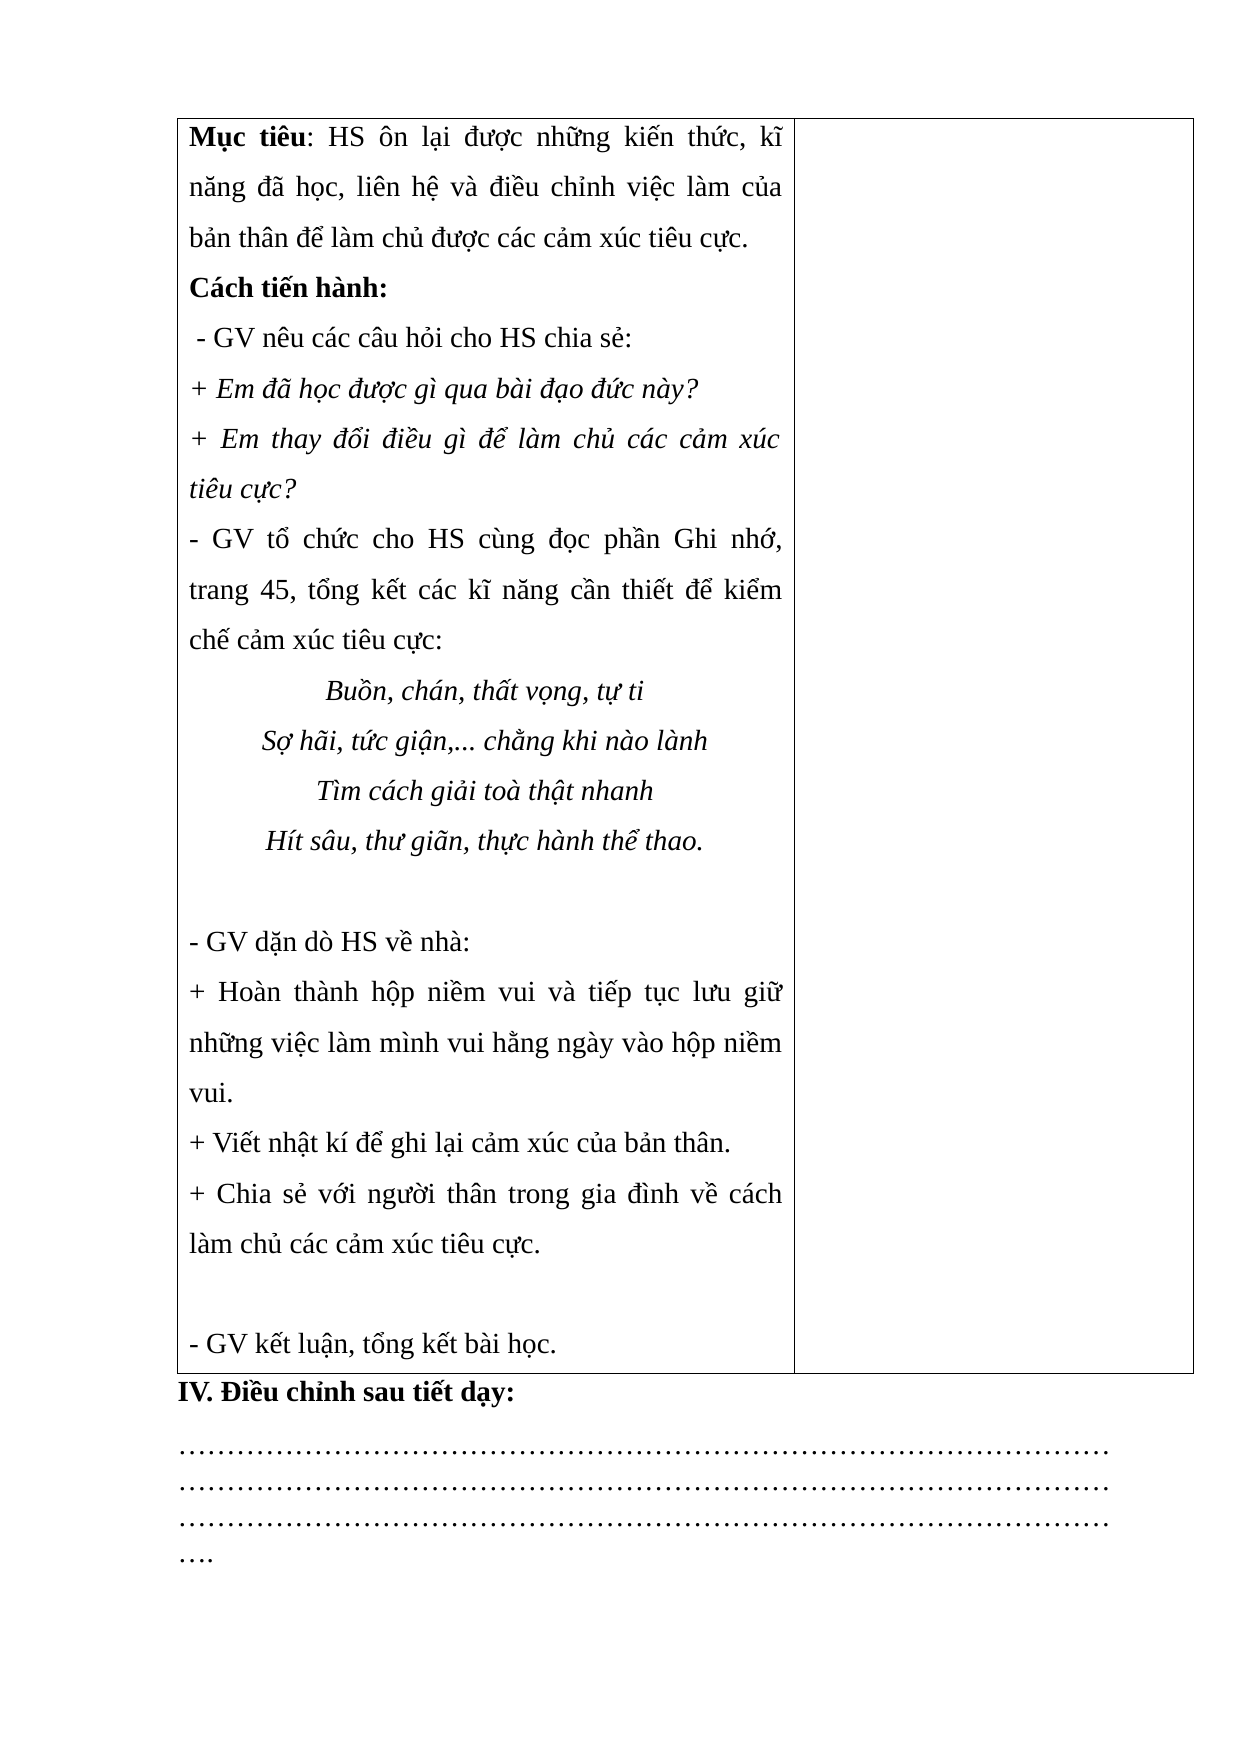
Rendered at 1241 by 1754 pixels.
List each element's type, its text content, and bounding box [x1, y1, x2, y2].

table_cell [178, 119, 794, 1373]
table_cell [795, 119, 1193, 1373]
text …………………………………………………………………………………………………………………………………………………………………………………………………………………………………………………………………. [177, 1427, 1122, 1569]
text IV. Điều chỉnh sau tiết dạy: [177, 1374, 1122, 1408]
